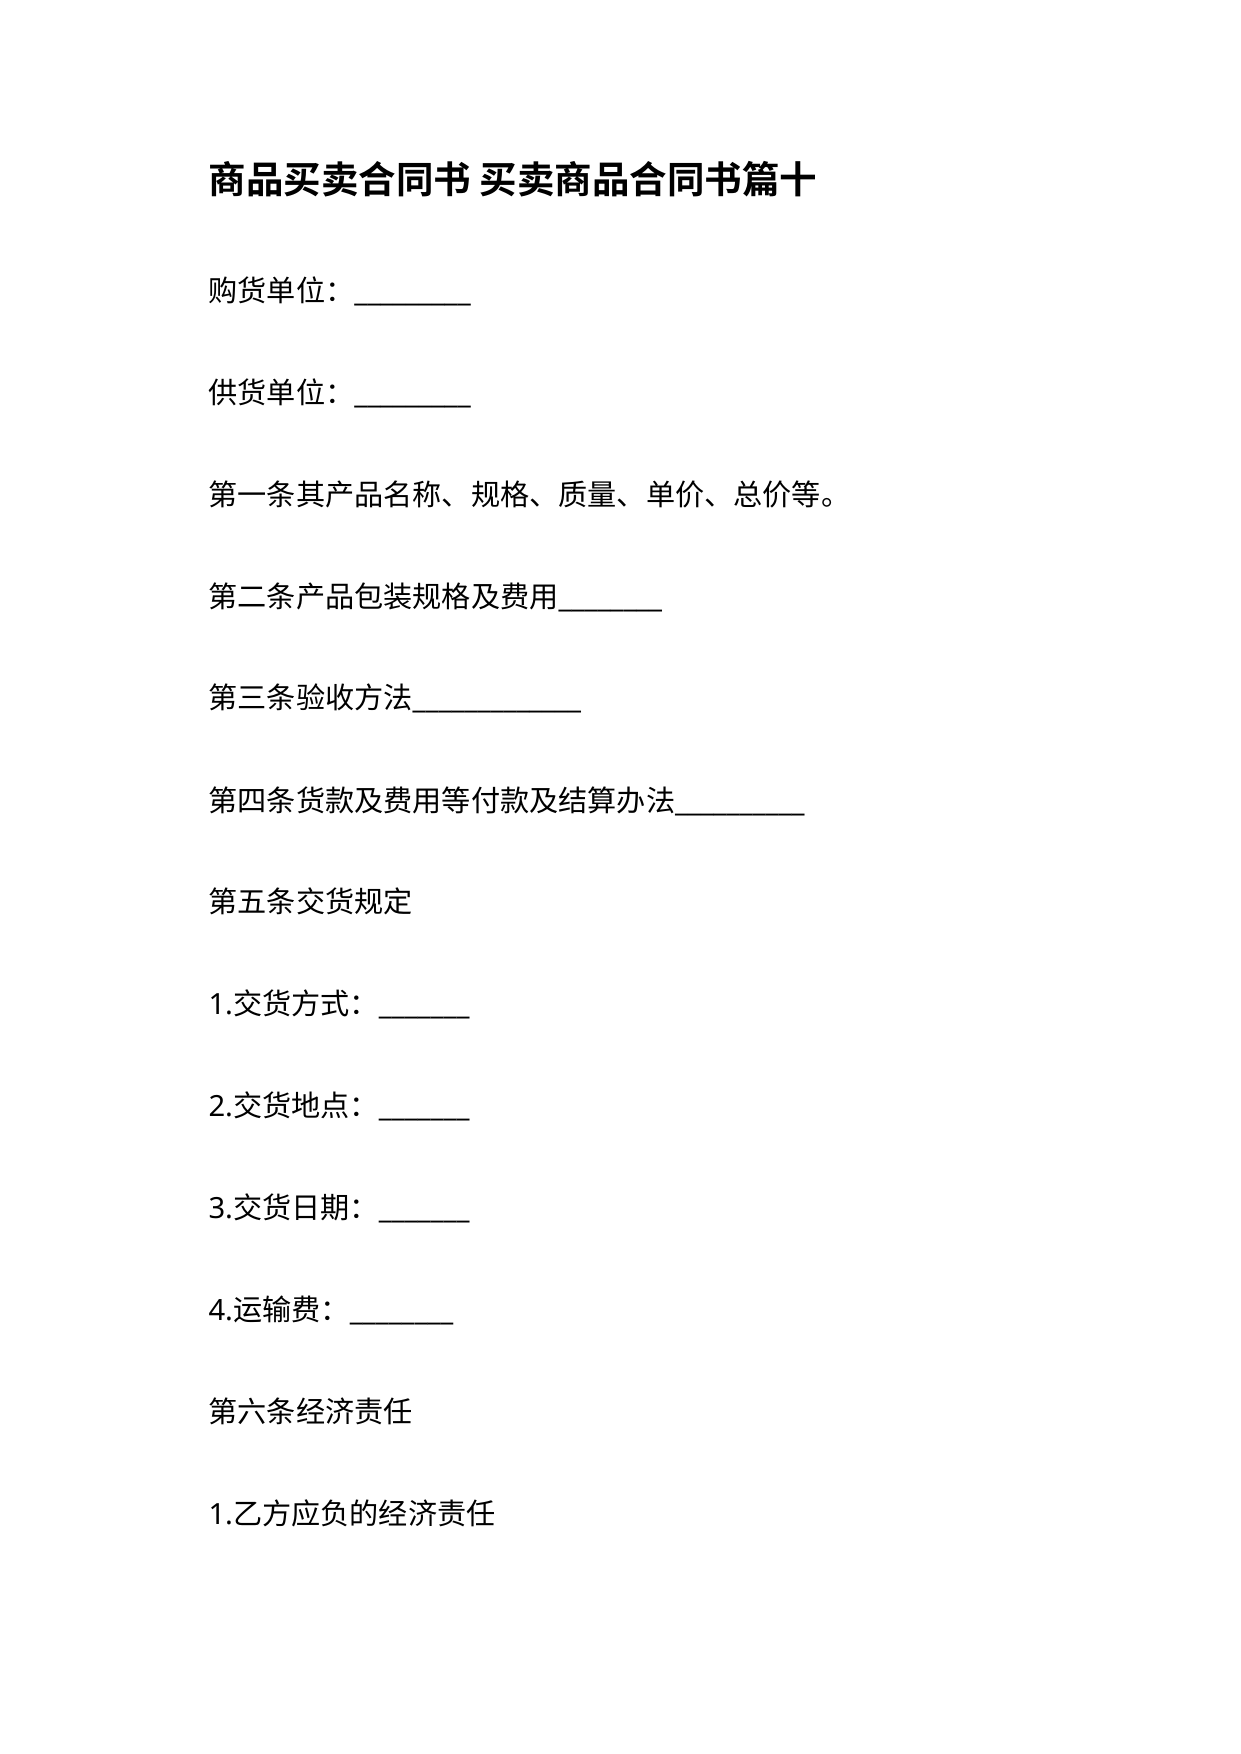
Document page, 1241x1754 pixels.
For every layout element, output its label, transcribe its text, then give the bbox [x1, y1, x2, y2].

text 1.乙方应负的经济责任 [150, 1491, 1090, 1533]
text 供货单位：_________ [150, 369, 1090, 412]
text 购货单位：_________ [150, 267, 1090, 310]
text 2.交货地点：_______ [150, 1083, 1090, 1125]
text 第二条产品包装规格及费用________ [150, 573, 1090, 616]
text 第一条其产品名称、规格、质量、单价、总价等。 [150, 471, 1090, 514]
text 1.交货方式：_______ [150, 981, 1090, 1023]
text 第五条交货规定 [150, 879, 1090, 921]
text 第四条货款及费用等付款及结算办法__________ [150, 777, 1090, 819]
text 第六条经济责任 [150, 1389, 1090, 1431]
text 3.交货日期：_______ [150, 1185, 1090, 1227]
text 第三条验收方法_____________ [150, 675, 1090, 717]
text 商品买卖合同书 买卖商品合同书篇十 [150, 150, 1090, 204]
text 4.运输费：________ [150, 1287, 1090, 1329]
